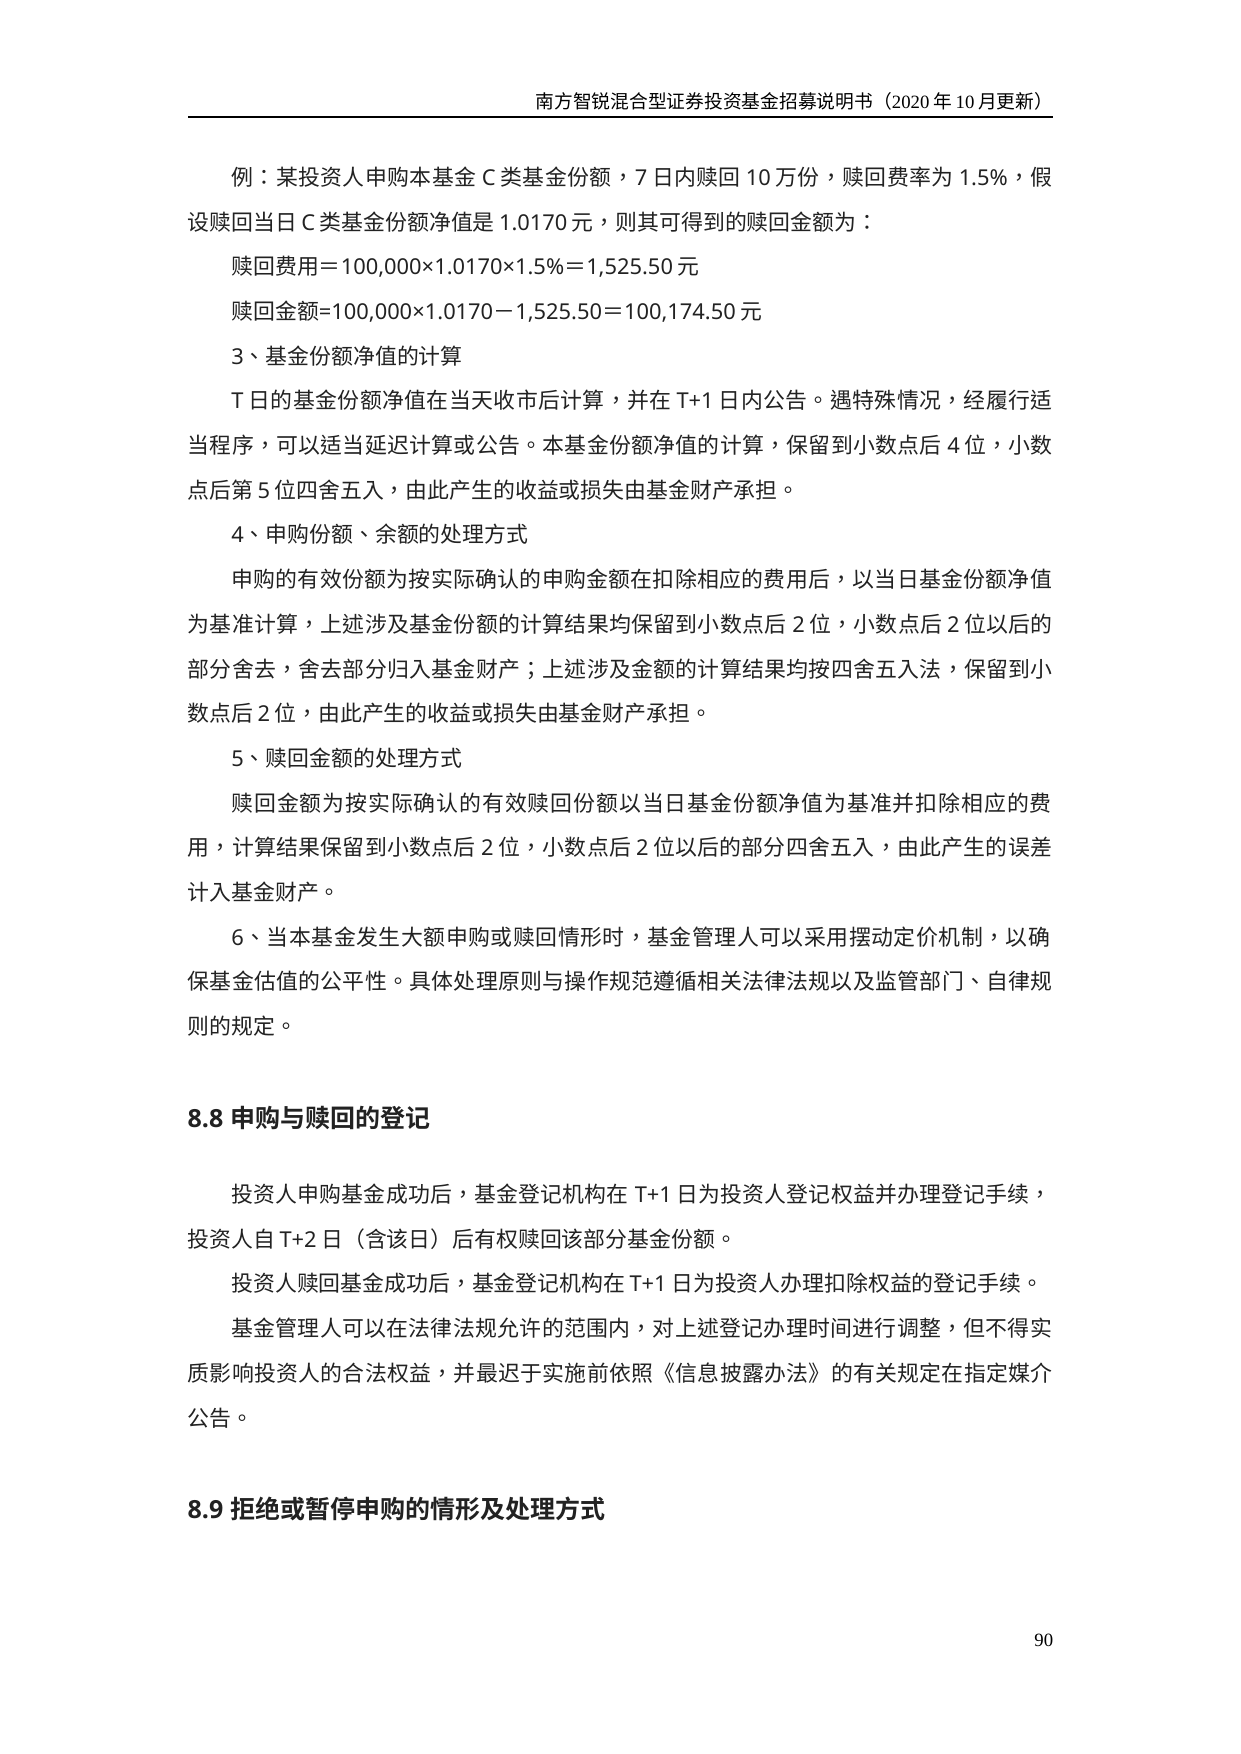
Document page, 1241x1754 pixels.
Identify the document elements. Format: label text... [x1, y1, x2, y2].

text 赎回费用＝100,000×1.0170×1.5%＝1,525.50元 [187, 251, 1053, 281]
text 基金管理人可以在法律法规允许的范围内，对上述登记办理时间进行调整，但不得实质影响投资人的合法权益，并最迟于实施前依照《信息披露办法》的有关规定在指定媒介公告。 [187, 1313, 1053, 1432]
text 例：某投资人申购本基金C类基金份额，7日内赎回10万份，赎回费率为1.5%，假设赎回当日C类基金份额净值是1.0170元，则其可得到的赎回金额为： [187, 162, 1053, 236]
text 5、赎回金额的处理方式 [187, 743, 1053, 773]
text 8.9 拒绝或暂停申购的情形及处理方式 [187, 1476, 1053, 1541]
text 4、申购份额、余额的处理方式 [187, 519, 1053, 549]
text 赎回金额=100,000×1.0170－1,525.50＝100,174.50元 [187, 296, 1053, 326]
text T日的基金份额净值在当天收市后计算，并在T+1日内公告。遇特殊情况，经履行适当程序，可以适当延迟计算或公告。本基金份额净值的计算，保留到小数点后4位，小数点后第5位四舍五入，由此产生的收益或损失由基金财产承担。 [187, 385, 1053, 504]
text 投资人赎回基金成功后，基金登记机构在T+1日为投资人办理扣除权益的登记手续。 [187, 1268, 1053, 1298]
text 6、当本基金发生大额申购或赎回情形时，基金管理人可以采用摆动定价机制，以确保基金估值的公平性。具体处理原则与操作规范遵循相关法律法规以及监管部门、自律规则的规定。 [187, 922, 1053, 1041]
text 申购的有效份额为按实际确认的申购金额在扣除相应的费用后，以当日基金份额净值为基准计算，上述涉及基金份额的计算结果均保留到小数点后2位，小数点后2位以后的部分舍去，舍去部分归入基金财产；上述涉及金额的计算结果均按四舍五入法，保留到小数点后2位，由此产生的收益或损失由基金财产承担。 [187, 564, 1053, 728]
text 投资人申购基金成功后，基金登记机构在T+1日为投资人登记权益并办理登记手续，投资人自T+2日（含该日）后有权赎回该部分基金份额。 [187, 1179, 1053, 1253]
text 赎回金额为按实际确认的有效赎回份额以当日基金份额净值为基准并扣除相应的费用，计算结果保留到小数点后2位，小数点后2位以后的部分四舍五入，由此产生的误差计入基金财产。 [187, 788, 1053, 907]
text 8.8 申购与赎回的登记 [187, 1085, 1053, 1150]
text 3、基金份额净值的计算 [187, 341, 1053, 371]
